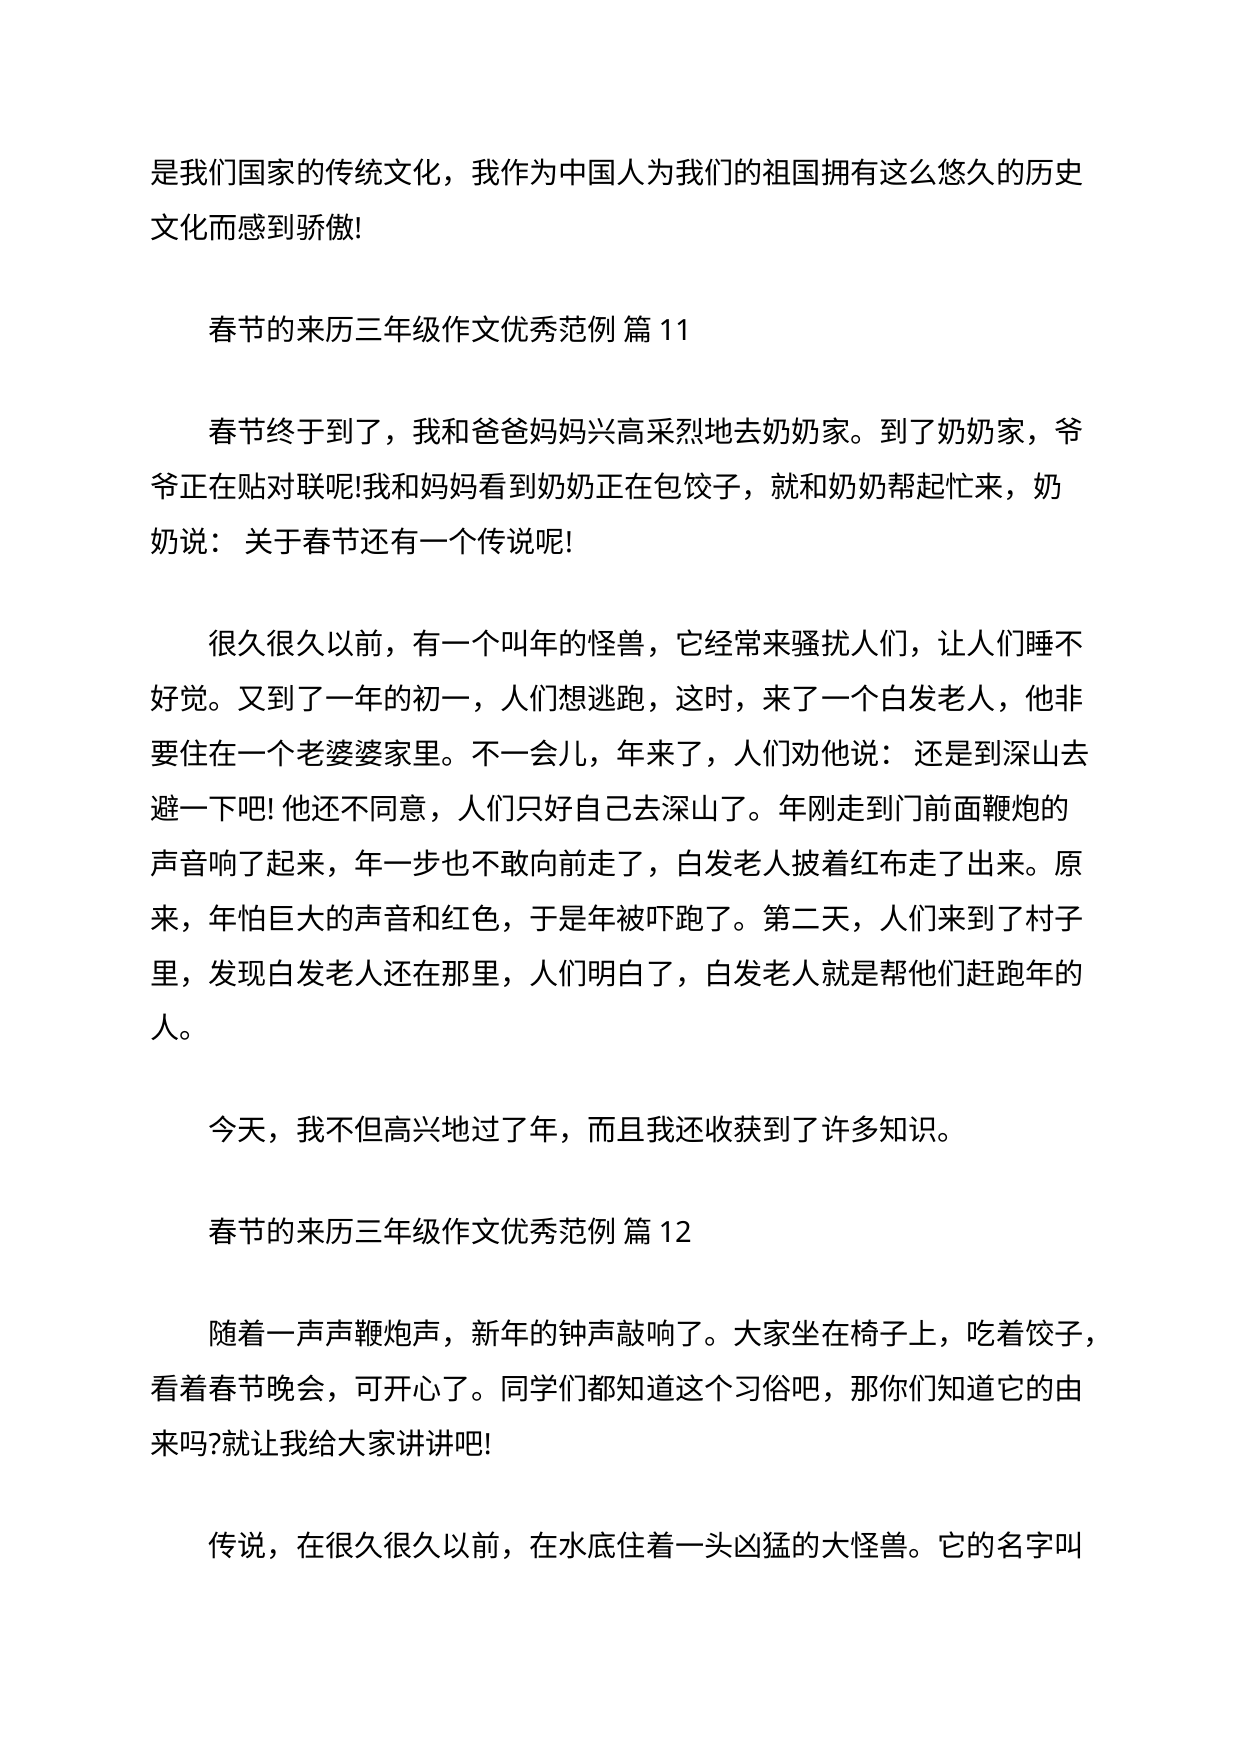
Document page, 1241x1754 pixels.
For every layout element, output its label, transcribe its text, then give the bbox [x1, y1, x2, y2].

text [150, 150, 1090, 247]
text 很久很久以前，有一个叫年的怪兽，它经常来骚扰人们，让人们睡不好觉。又到了一年的初一，人们想逃跑，这时，来了一个白发老人，他非要住在一个老婆婆家里。不一会儿，年来了，人们劝他说： 还是到深山去避一下吧! 他还不同意，人们只好自己去深山了。年刚走到门前面鞭炮的声音响了起来，年一步也不敢向前走了，白发老人披着红布走了出来。原来，年怕巨大的声音和红色，于是年被吓跑了。第二天，人们来到了村子里，发现白发老人还在那里，人们明白了，白发老人就是帮他们赶跑年的人。 [150, 621, 1090, 1047]
text 今天，我不但高兴地过了年，而且我还收获到了许多知识。 [150, 1107, 1090, 1149]
text 春节终于到了，我和爸爸妈妈兴高采烈地去奶奶家。到了奶奶家，爷爷正在贴对联呢!我和妈妈看到奶奶正在包饺子，就和奶奶帮起忙来，奶奶说： 关于春节还有一个传说呢! [150, 409, 1090, 561]
text 随着一声声鞭炮声，新年的钟声敲响了。大家坐在椅子上，吃着饺子，看着春节晚会，可开心了。同学们都知道这个习俗吧，那你们知道它的由来吗?就让我给大家讲讲吧! [150, 1311, 1090, 1463]
text 春节的来历三年级作文优秀范例 篇11 [150, 307, 1090, 349]
text 春节的来历三年级作文优秀范例 篇12 [150, 1209, 1090, 1251]
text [150, 1522, 1090, 1565]
